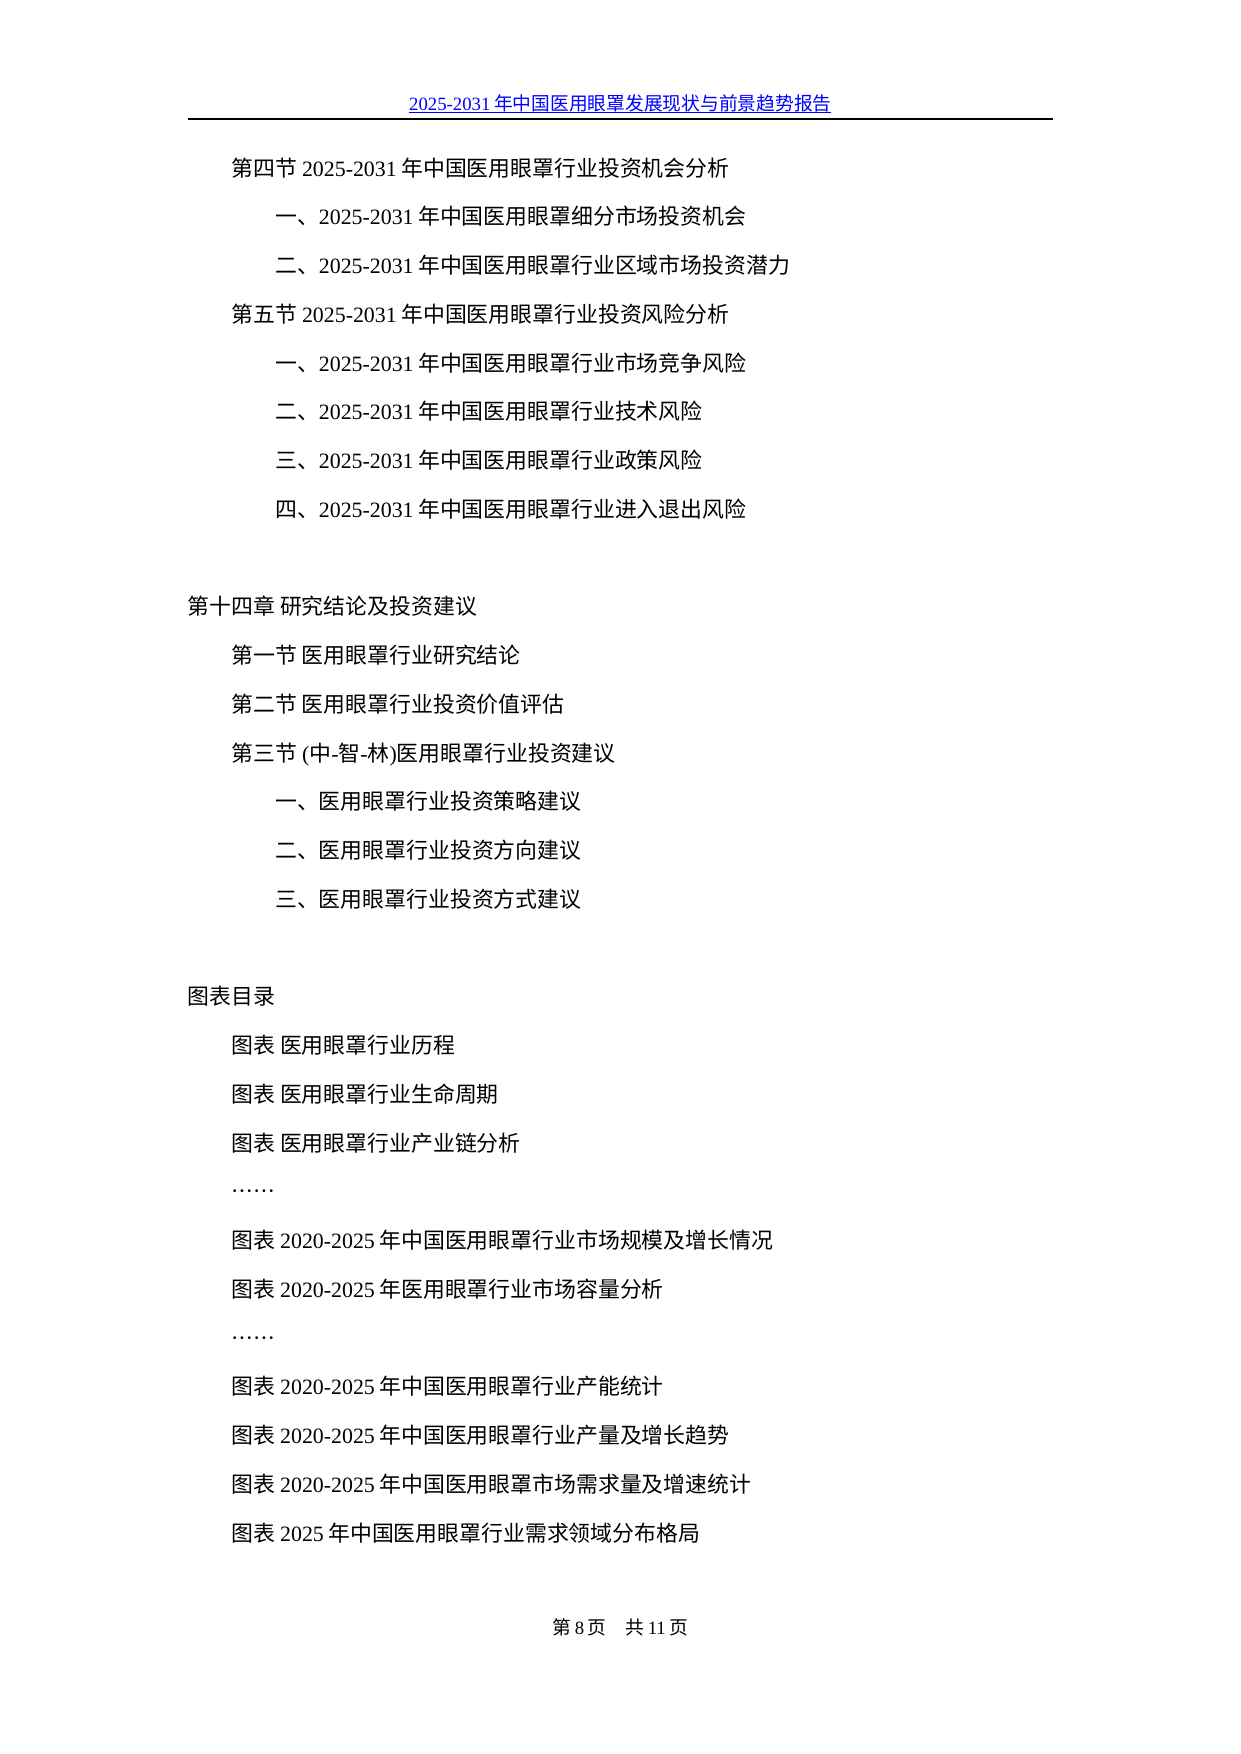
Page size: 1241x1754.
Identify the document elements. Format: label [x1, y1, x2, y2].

text [187, 150, 1053, 1548]
